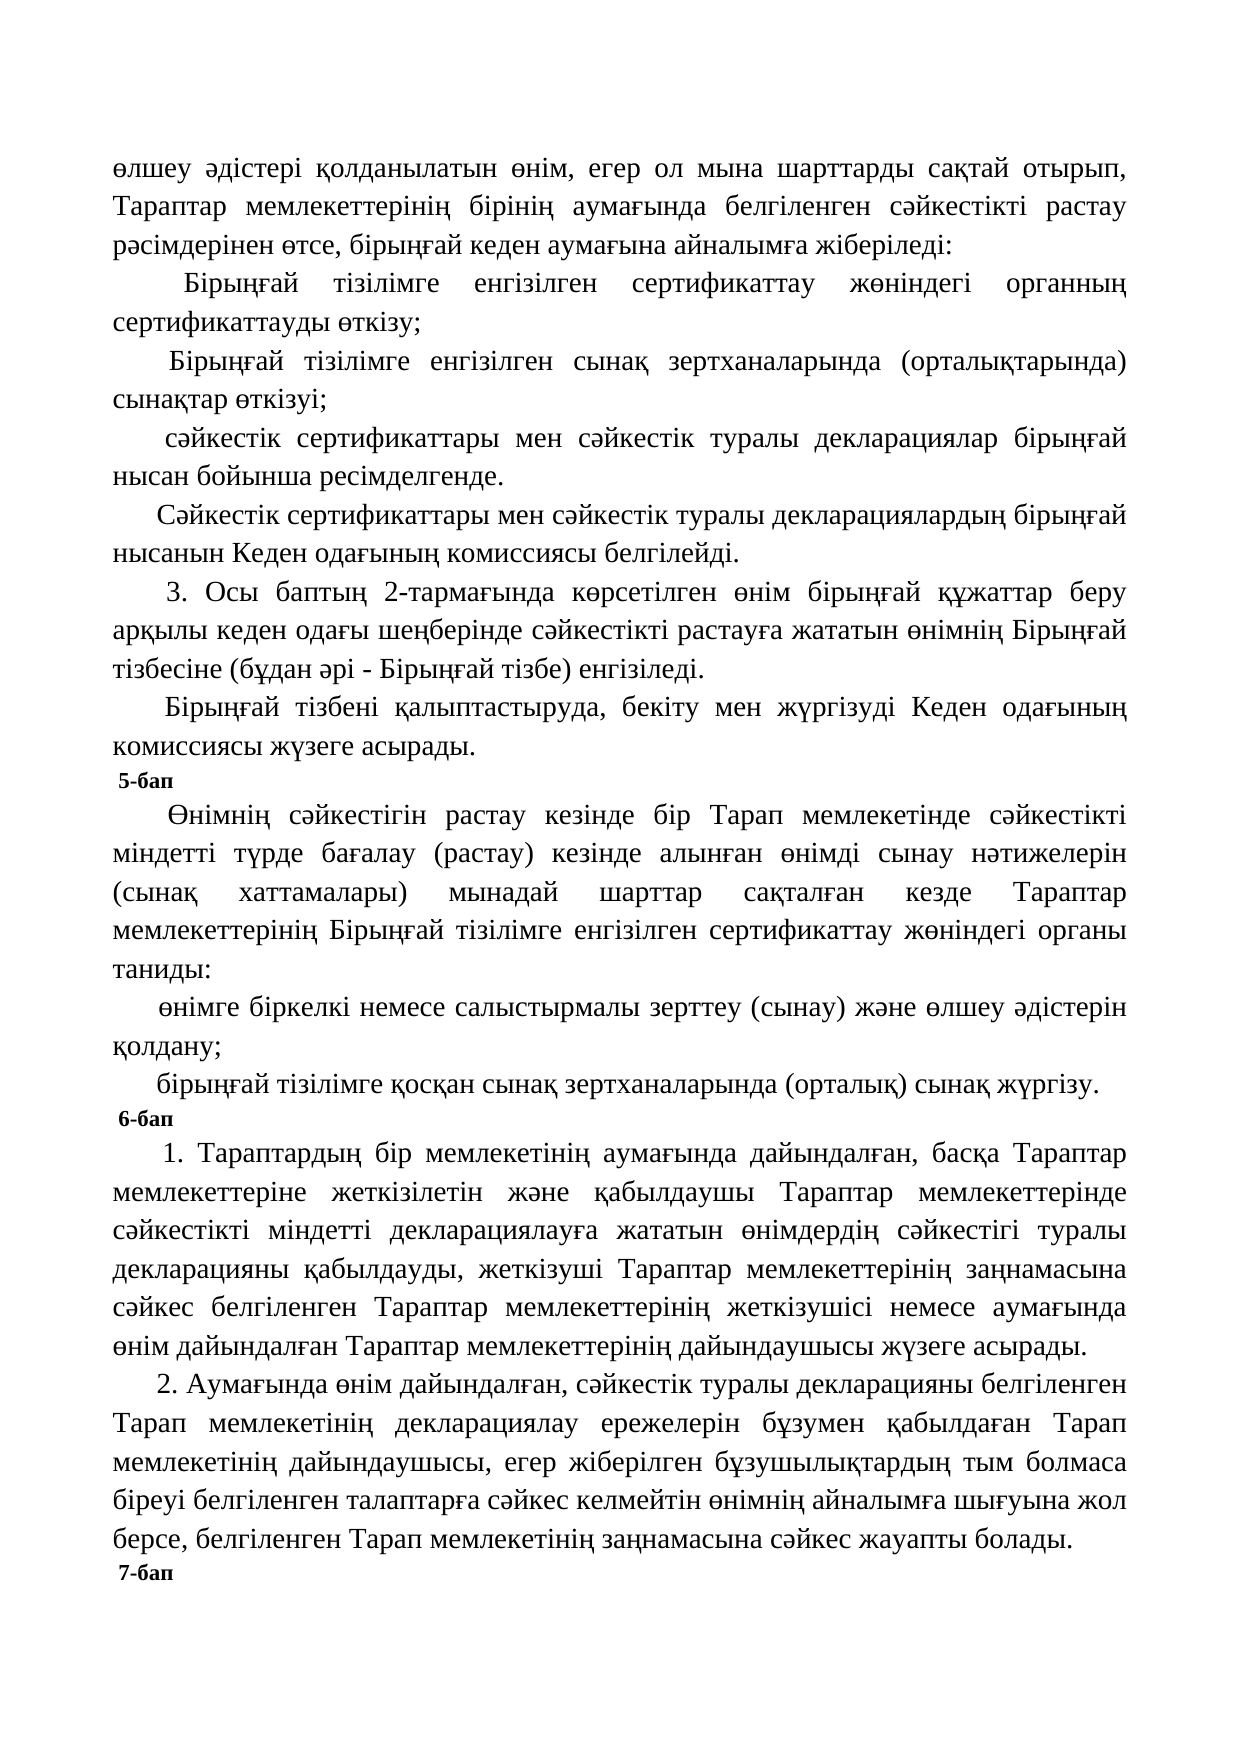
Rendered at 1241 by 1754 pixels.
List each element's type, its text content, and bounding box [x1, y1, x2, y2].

text Бірыңғай тізілімге енгізілген сынақ зертханаларында (орталықтарында) сынақтар өткізуі; [112, 343, 1128, 415]
text Бірыңғай тізбені қалыптастыруда, бекіту мен жүргізуді Кеден одағының комиссиясы жүзеге асырады. [112, 689, 1128, 762]
text бірыңғай тізілімге қосқан сынақ зертханаларында (орталық) сынақ жүргізу. [112, 1067, 1128, 1100]
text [112, 150, 1128, 261]
text 6-бап [112, 1105, 1128, 1132]
text сәйкестік сертификаттары мен сәйкестік туралы декларациялар бірыңғай нысан бойынша ресімделгенде. [112, 420, 1128, 492]
text 1. Тараптардың бір мемлекетінің аумағында дайындалған, басқа Тараптар мемлекеттеріне жеткізілетін және қабылдаушы Тараптар мемлекеттерінде сәйкестікті міндетті декларациялауға жататын өнімдердің сәйкестігі туралы декларацияны қабылдауды, жеткізуші Тараптар мемлекеттерінің заңнамасына сәйкес белгіленген Тараптар мемлекеттерінің жеткізушісі немесе аумағында өнім дайындалған Тараптар мемлекеттерінің дайындаушысы жүзеге асырады. [112, 1135, 1128, 1362]
text Өнімнің сәйкестігін растау кезінде бір Тарап мемлекетінде сәйкестікті міндетті түрде бағалау (растау) кезінде алынған өнімді сынау нәтижелерін (сынақ хаттамалары) мынадай шарттар сақталған кезде Тараптар мемлекеттерінің Бірыңғай тізілімге енгізілген сертификаттау жөніндегі органы таниды: [112, 797, 1128, 984]
text өнімге біркелкі немесе салыстырмалы зерттеу (сынау) және өлшеу әдістерін қолдану; [112, 989, 1128, 1062]
text 5-бап [112, 767, 1128, 793]
text 2. Аумағында өнім дайындалған, сәйкестік туралы декларацияны белгіленген Тарап мемлекетінің декларациялау ережелерін бұзумен қабылдаған Тарап мемлекетінің дайындаушысы, егер жіберілген бұзушылықтардың тым болмаса біреуі белгіленген талаптарға сәйкес келмейтін өнімнің айналымға шығуына жол берсе, белгіленген Тарап мемлекетінің заңнамасына сәйкес жауапты болады. [112, 1367, 1128, 1554]
text Бірыңғай тізілімге енгізілген сертификаттау жөніндегі органның сертификаттауды өткізу; [112, 266, 1128, 338]
text 3. Осы баптың 2-тармағында көрсетілген өнім бірыңғай құжаттар беру арқылы кеден одағы шеңберінде сәйкестікті растауға жататын өнімнің Бірыңғай тізбесіне (бұдан әрі - Бірыңғай тізбе) енгізіледі. [112, 574, 1128, 684]
text 7-бап [112, 1559, 1128, 1586]
text Сәйкестік сертификаттары мен сәйкестік туралы декларациялардың бірыңғай нысанын Кеден одағының комиссиясы белгілейді. [112, 497, 1128, 569]
